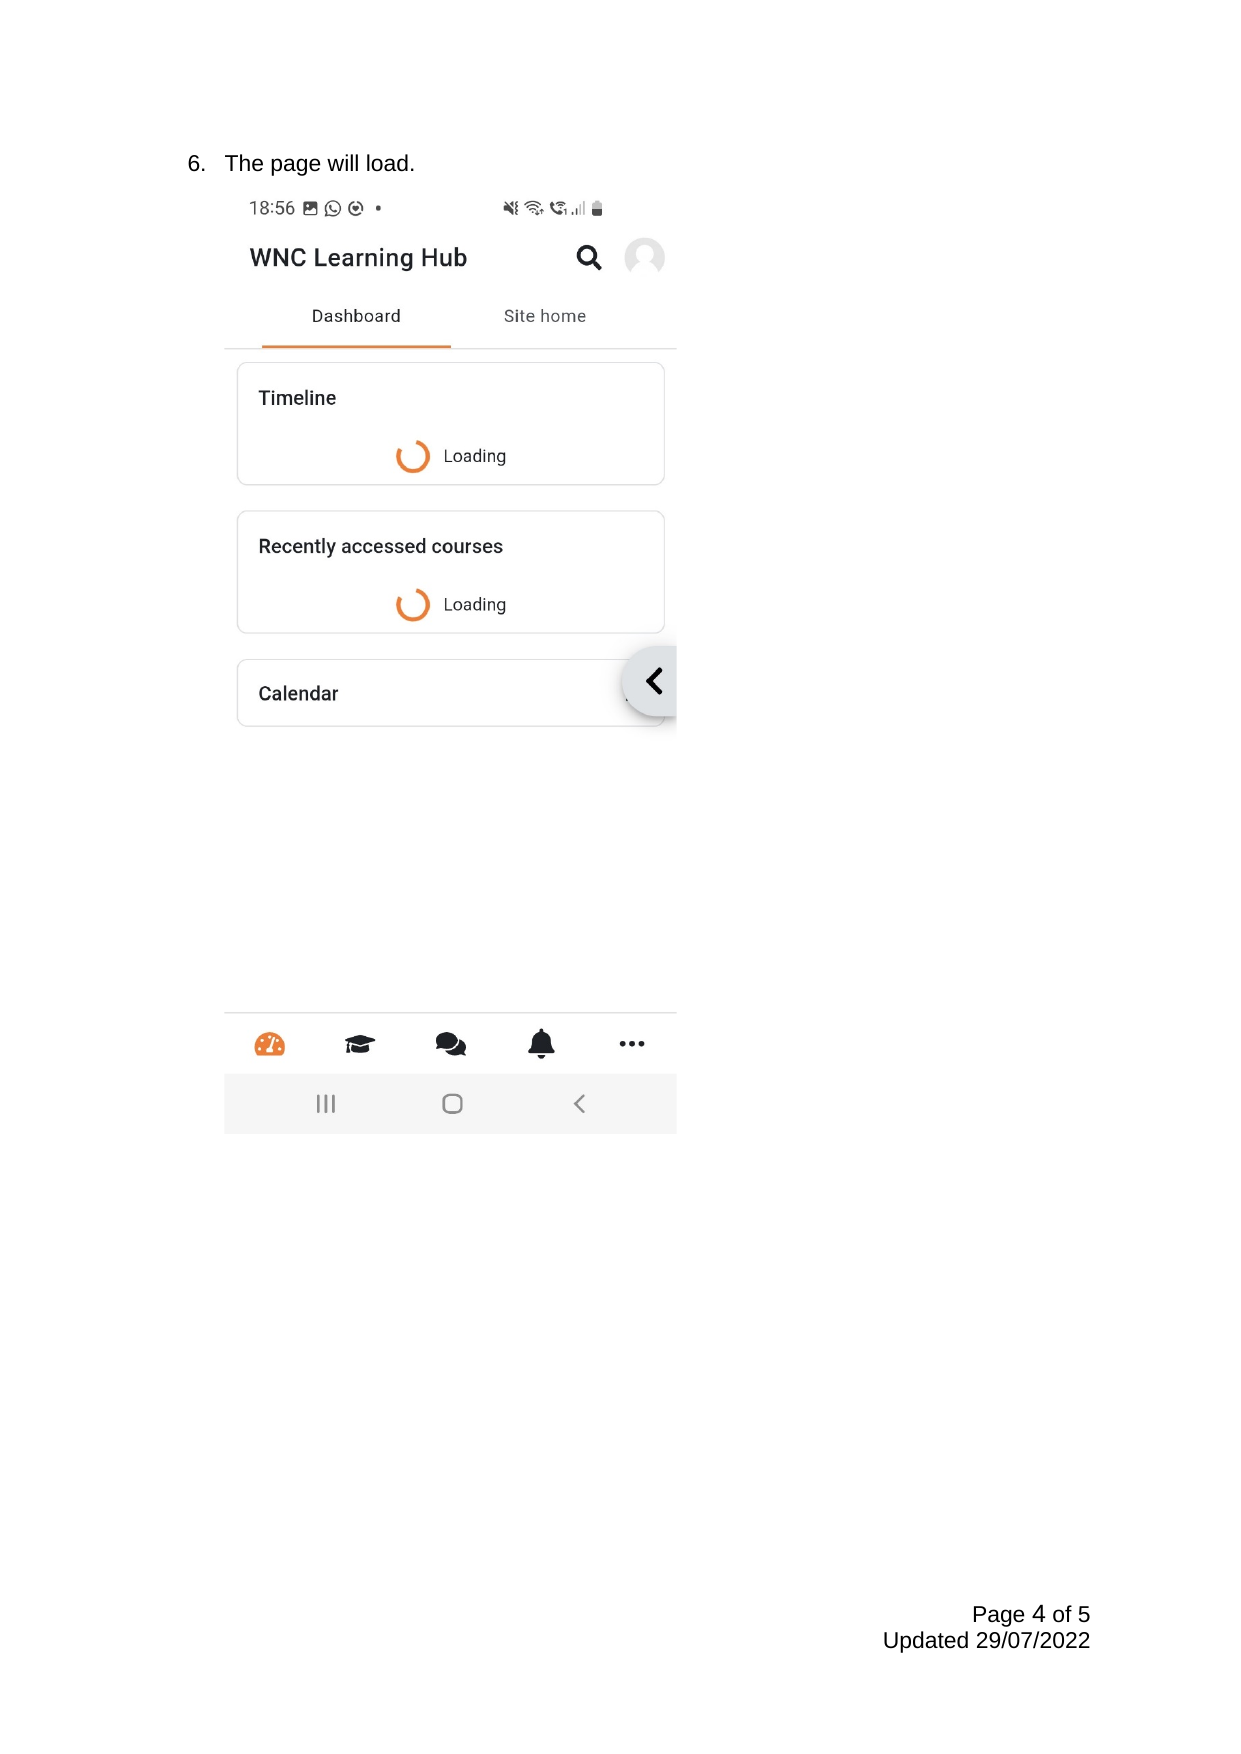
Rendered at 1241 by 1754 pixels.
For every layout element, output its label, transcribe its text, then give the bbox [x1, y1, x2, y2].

picture [224, 178, 677, 1134]
